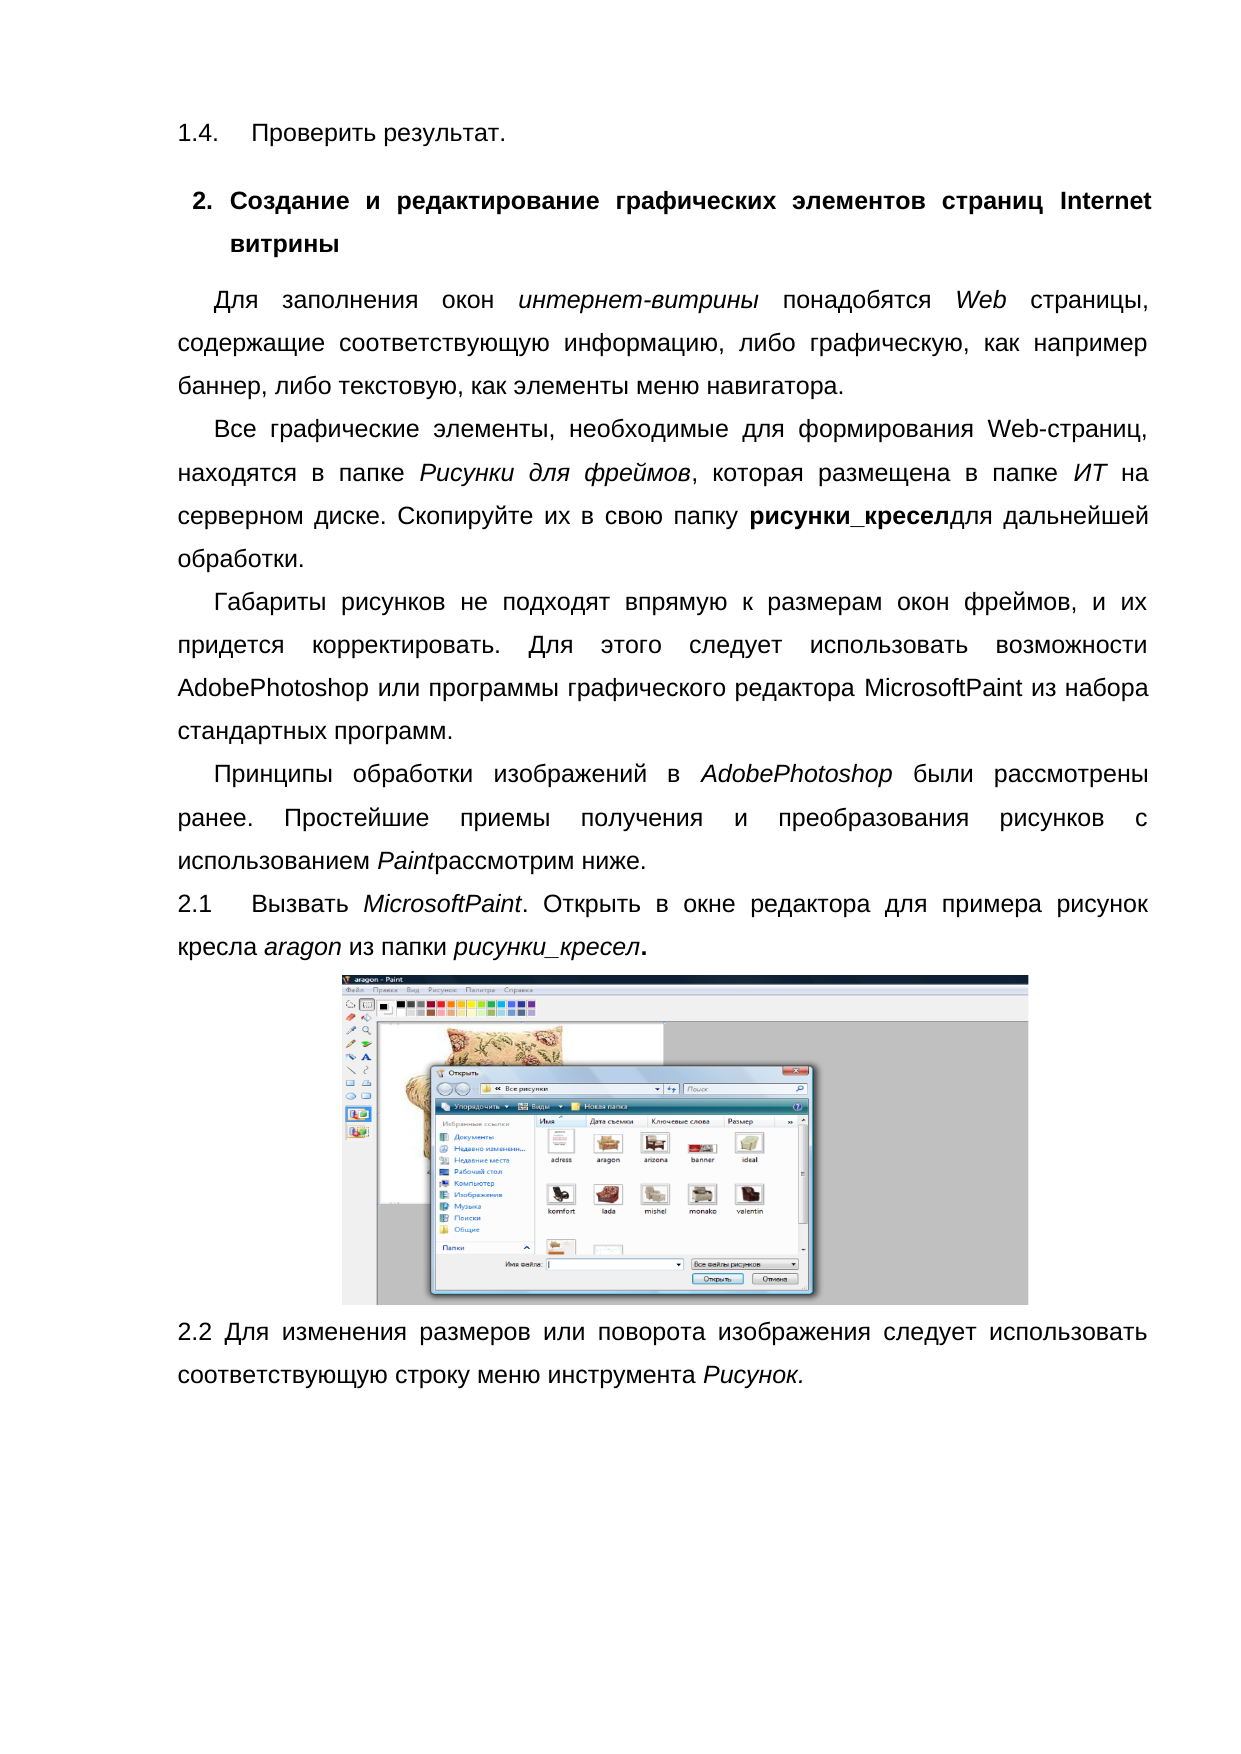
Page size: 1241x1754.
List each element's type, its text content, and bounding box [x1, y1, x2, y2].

text Габариты рисунков не подходят впрямую к размерам окон фреймов, и их придется корректировать. Для этого следует использовать возможности AdobePhotoshop или программы графического редактора MicrosoftPaint из набора стандартных программ. [177, 587, 1149, 745]
picture [342, 975, 1029, 1305]
text Для заполнения окон интернет-витрины понадобятся Web страницы, содержащие соответствующую информацию, либо графическую, как например баннер, либо текстовую, как элементы меню навигатора. [177, 285, 1149, 400]
text Принципы обработки изображений в AdobePhotoshop были рассмотрены ранее. Простейшие приемы получения и преобразования рисунков с использованием Paintрассмотрим ниже. [177, 759, 1149, 874]
list Вызвать MicrosoftPaint. Открыть в окне редактора для примера рисунок кресла aragon из папки рисунки_кресел. [177, 889, 1149, 961]
text Все графические элементы, необходимые для формирования Web-страниц, находятся в папке Рисунки для фреймов, которая размещена в папке ИТ на серверном диске. Скопируйте их в свою папку рисунки_креселдля дальнейшей обработки. [177, 414, 1149, 572]
text 2.2 Для изменения размеров или поворота изображения следует использовать соответствующую строку меню инструмента Рисунок. [177, 1317, 1149, 1389]
list Проверить результат. [177, 118, 1149, 147]
list Создание и редактирование графических элементов страниц Internet витрины [192, 186, 1152, 258]
